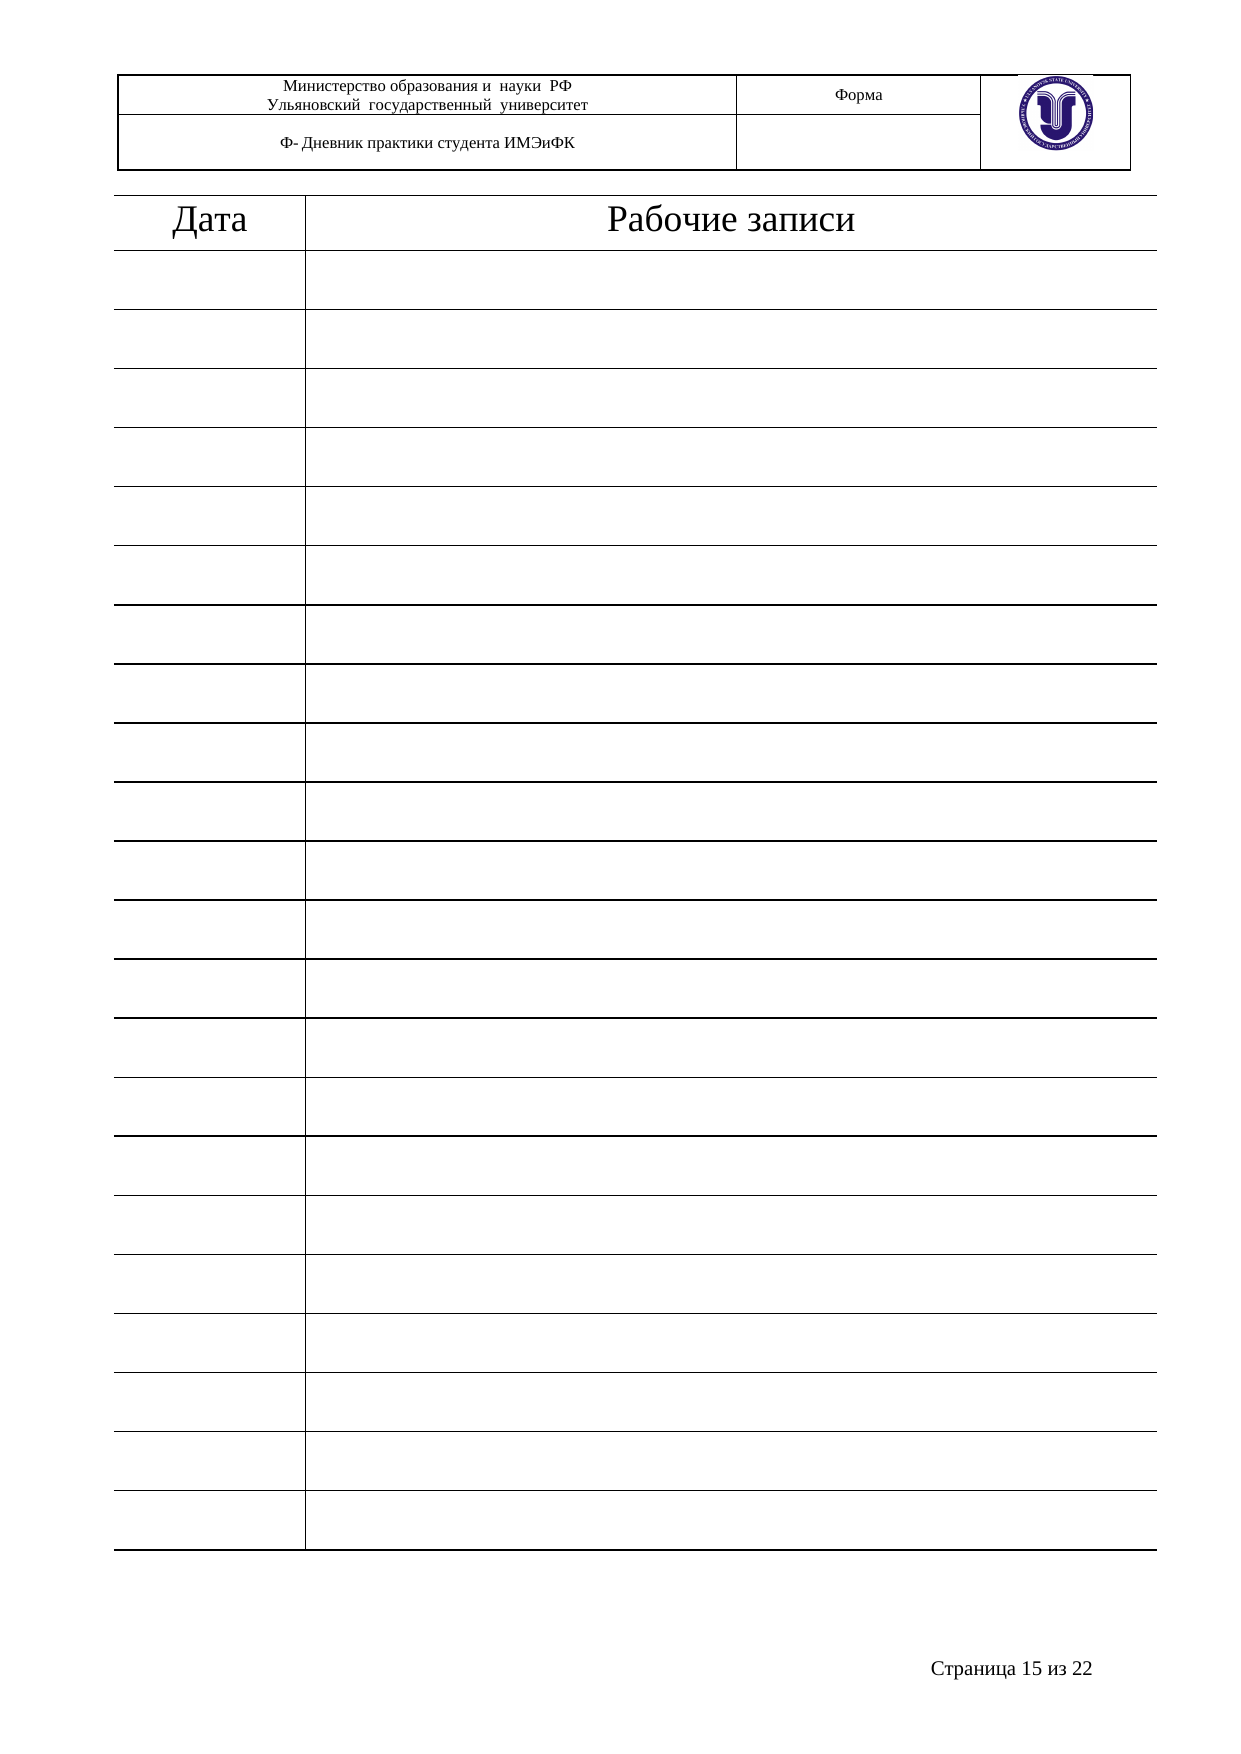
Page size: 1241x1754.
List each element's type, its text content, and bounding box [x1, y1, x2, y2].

table_cell [301, 1491, 305, 1549]
table_cell [301, 428, 305, 486]
table_cell [1152, 1491, 1157, 1549]
table_cell [1152, 1314, 1157, 1372]
table_cell [301, 310, 305, 368]
table_cell [1152, 1373, 1157, 1431]
table_cell [1152, 606, 1157, 663]
table_cell [306, 901, 310, 958]
table_cell [1152, 1255, 1157, 1313]
table_cell [114, 428, 118, 486]
table_cell [114, 310, 118, 368]
table_cell [306, 1255, 310, 1313]
table_cell [301, 1432, 305, 1490]
table_cell [306, 1314, 310, 1372]
table_cell [301, 546, 305, 604]
table_cell [306, 1491, 310, 1549]
table_cell [306, 310, 350, 368]
table_cell [1152, 369, 1157, 427]
table_cell [114, 724, 118, 781]
table_cell [114, 487, 118, 545]
table_cell [1152, 783, 1157, 840]
table_cell [306, 1196, 310, 1253]
picture [1018, 75, 1094, 151]
table_cell [306, 1432, 310, 1490]
table_cell [306, 546, 310, 604]
table_cell [306, 1137, 310, 1194]
table_cell [306, 487, 310, 545]
table_cell [1152, 1196, 1157, 1253]
table_cell [114, 1137, 118, 1194]
table_cell [114, 842, 118, 899]
table_cell [1152, 487, 1157, 545]
table_cell [1152, 960, 1157, 1017]
table_cell [301, 1373, 305, 1431]
table_cell [301, 901, 305, 958]
table_cell [301, 842, 305, 899]
table_cell [1152, 901, 1157, 958]
table_cell [301, 369, 305, 427]
table_cell [301, 1255, 305, 1313]
table_cell [1152, 1432, 1157, 1490]
table_cell [1152, 842, 1157, 899]
table_cell [1152, 724, 1157, 781]
table_cell [114, 251, 118, 308]
table_cell [114, 783, 118, 840]
table_cell [301, 960, 305, 1017]
table_cell [301, 1137, 305, 1194]
table_cell [114, 546, 118, 604]
table_cell [114, 1491, 118, 1549]
table_cell [114, 1432, 118, 1490]
table_cell [306, 842, 310, 899]
table_cell [1152, 546, 1157, 604]
table_cell [306, 1019, 310, 1076]
table_cell [114, 1078, 118, 1135]
table_cell [114, 1019, 118, 1076]
table_cell [301, 1196, 305, 1253]
table_cell [114, 369, 118, 427]
table_cell [306, 369, 310, 427]
table_cell [114, 901, 118, 958]
table_cell [301, 487, 305, 545]
table_cell [114, 1314, 118, 1372]
table_cell [301, 665, 305, 722]
table_cell [1152, 1019, 1157, 1076]
table_cell [301, 724, 305, 781]
table_cell [306, 960, 310, 1017]
table_header Рабочие записи [306, 196, 1157, 249]
table_cell [1152, 665, 1157, 722]
table_cell [1152, 310, 1157, 368]
table_cell [306, 724, 310, 781]
table_cell [301, 1019, 305, 1076]
table_cell [306, 783, 310, 840]
table_cell [114, 1255, 118, 1313]
table_cell [306, 428, 310, 486]
table_cell [114, 1196, 118, 1253]
table_cell [114, 606, 118, 663]
table_cell [306, 1373, 310, 1431]
table_header Дата [114, 196, 305, 249]
table_cell [301, 1078, 305, 1135]
table_cell [1152, 428, 1157, 486]
table_cell [306, 665, 310, 722]
table_cell [301, 783, 305, 840]
table_cell [306, 1078, 310, 1135]
table_cell [1152, 251, 1157, 308]
table_cell [306, 251, 310, 308]
table_cell [114, 665, 118, 722]
table_cell [306, 606, 310, 663]
table_cell [1152, 1078, 1157, 1135]
table_cell [301, 1314, 305, 1372]
table_cell [301, 251, 305, 308]
table_cell [114, 960, 118, 1017]
table_cell [1152, 1137, 1157, 1194]
table_cell [114, 1373, 118, 1431]
table_cell [301, 606, 305, 663]
